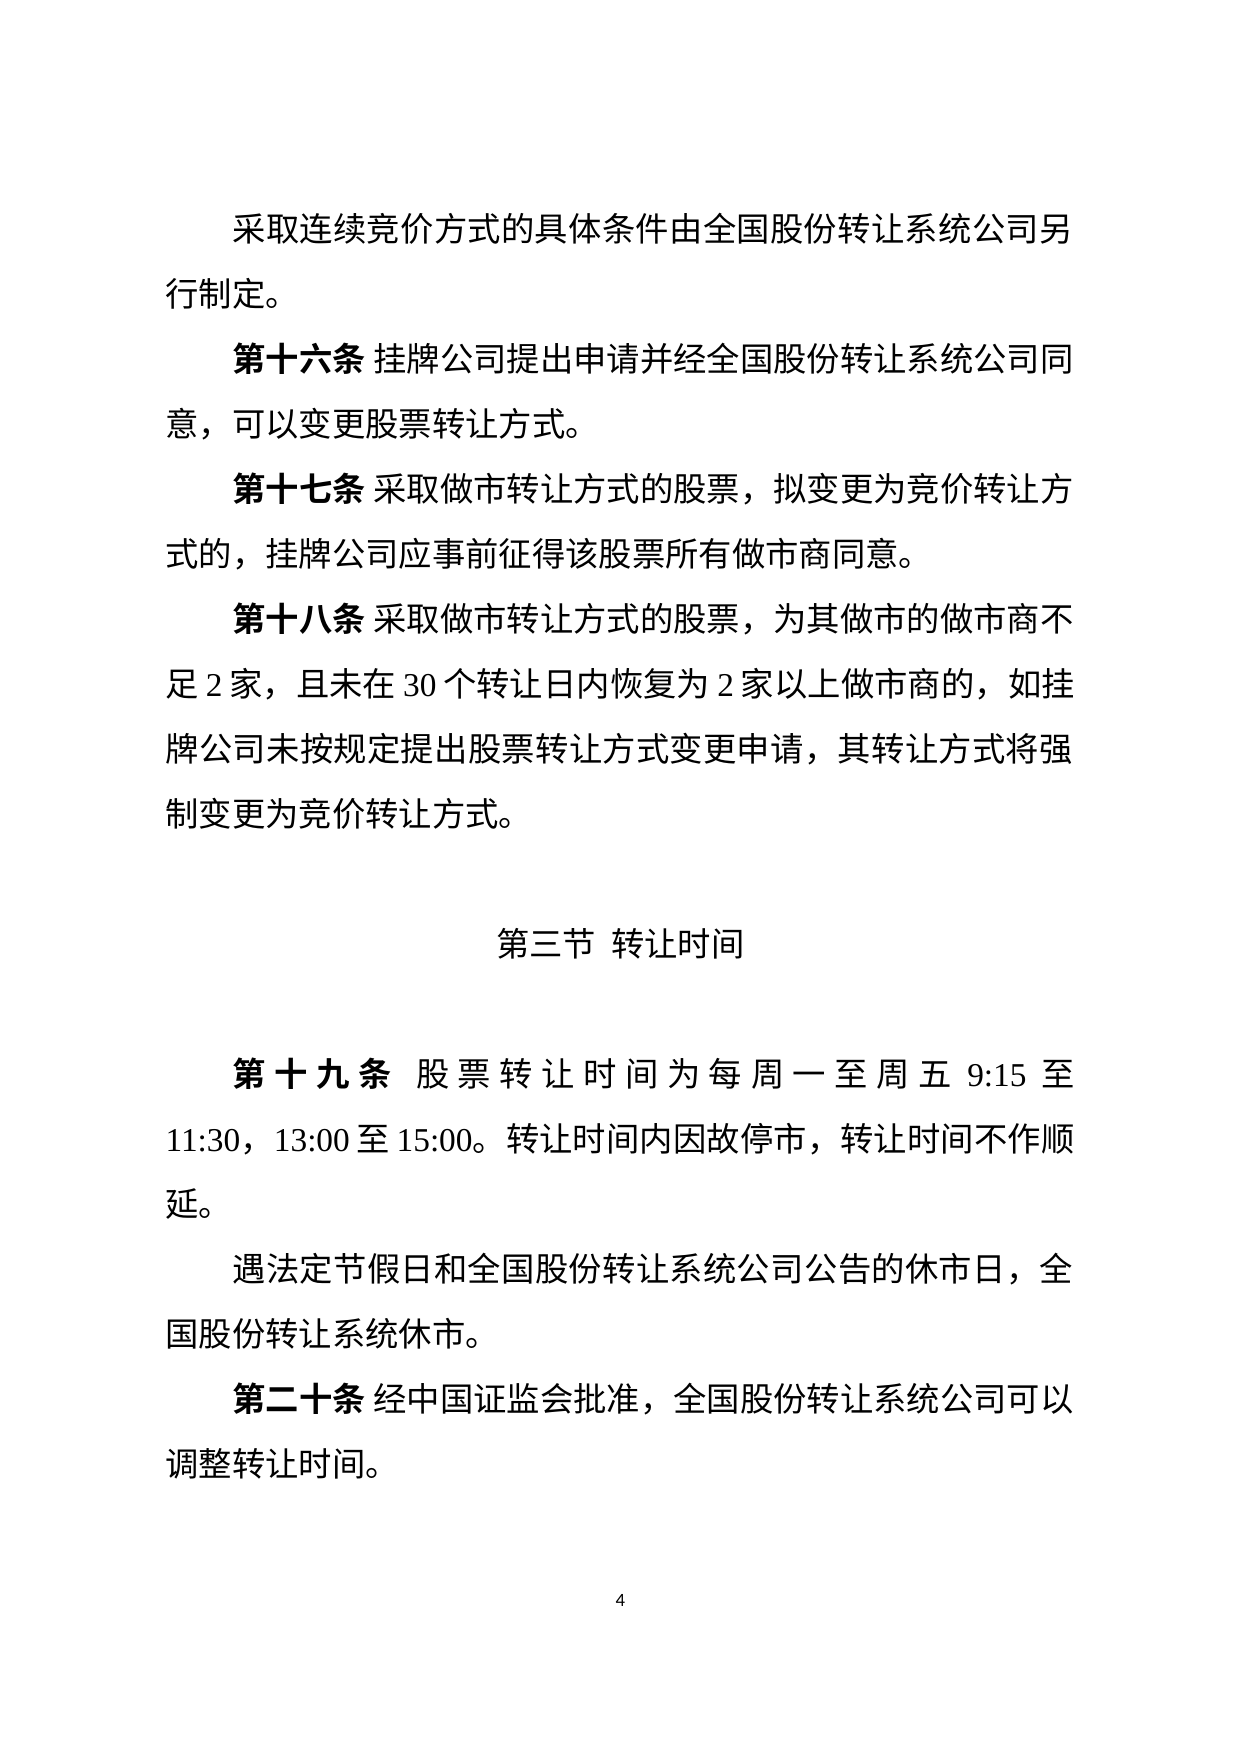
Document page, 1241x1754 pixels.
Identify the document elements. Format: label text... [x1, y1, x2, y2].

text 第十六条 挂牌公司提出申请并经全国股份转让系统公司同意，可以变更股票转让方式。 [165, 324, 1075, 454]
text 第十八条 采取做市转让方式的股票，为其做市的做市商不足2家，且未在30个转让日内恢复为2家以上做市商的，如挂牌公司未按规定提出股票转让方式变更申请，其转让方式将强制变更为竞价转让方式。 [165, 584, 1075, 844]
text 遇法定节假日和全国股份转让系统公司公告的休市日，全国股份转让系统休市。 [165, 1234, 1075, 1364]
text 第三节 转让时间 [165, 909, 1075, 974]
text 第十七条 采取做市转让方式的股票，拟变更为竞价转让方式的，挂牌公司应事前征得该股票所有做市商同意。 [165, 454, 1075, 584]
text 第二十条 经中国证监会批准，全国股份转让系统公司可以调整转让时间。 [165, 1364, 1075, 1494]
text 采取连续竞价方式的具体条件由全国股份转让系统公司另行制定。 [165, 194, 1075, 324]
text 第十九条 股票转让时间为每周一至周五9:15至11:30，13:00至15:00。转让时间内因故停市，转让时间不作顺延。 [165, 1039, 1075, 1234]
